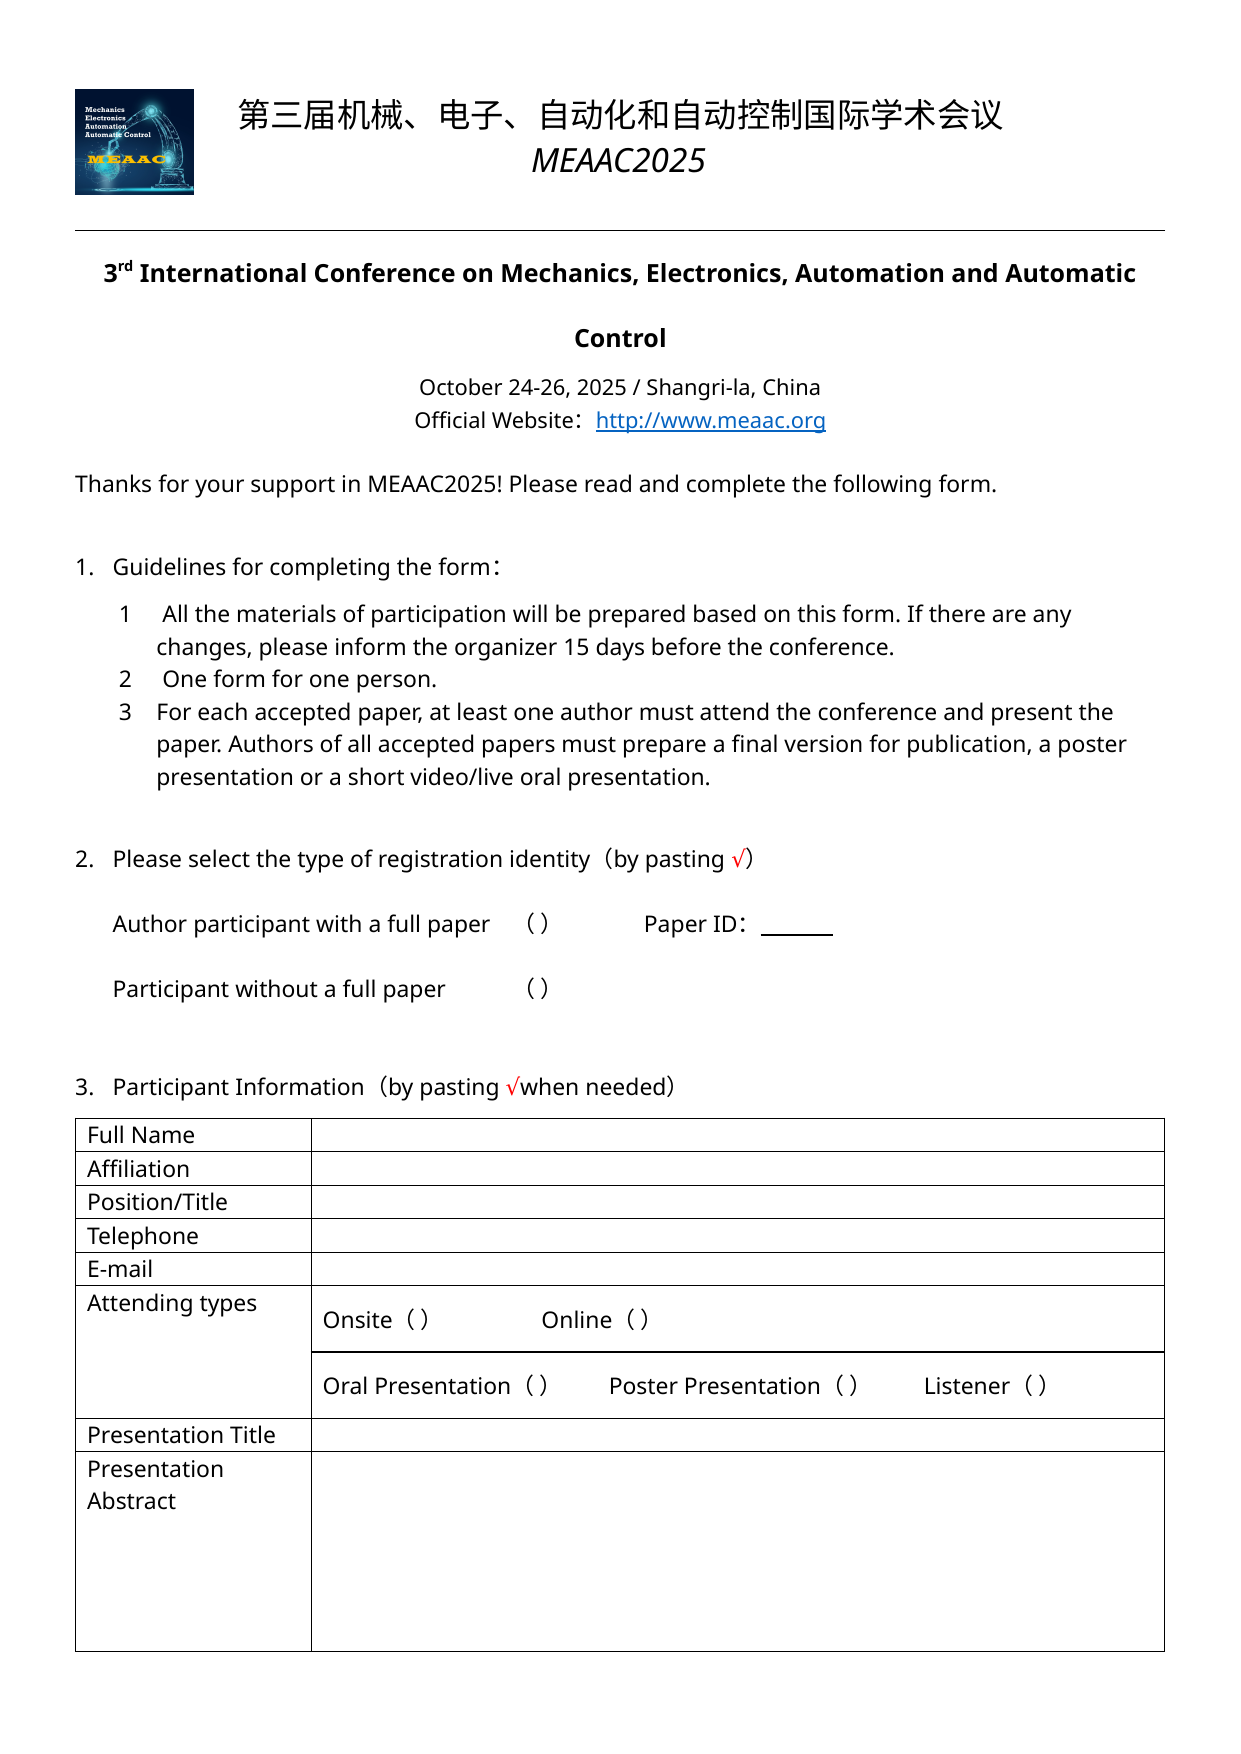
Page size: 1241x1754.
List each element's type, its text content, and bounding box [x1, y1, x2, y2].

table_cell Telephone [76, 1219, 311, 1252]
list Please select the type of registration identity（by pasting √） [75, 825, 1165, 890]
list Participant without a full paper （ ） [112, 955, 1165, 1020]
table_cell Position/Title [76, 1186, 311, 1218]
table_cell [312, 1452, 1164, 1651]
text Thanks for your support in MEAAC2025! Please read and complete the following form. [75, 468, 1165, 500]
table_cell E-mail [76, 1253, 311, 1285]
list One form for one person. [119, 663, 1165, 695]
table_cell [312, 1186, 1164, 1218]
list Guidelines for completing the form： [75, 533, 1165, 598]
table_cell Onsite（ ） Online（ ） [312, 1286, 1164, 1351]
table_cell Attending types [76, 1286, 311, 1417]
table_cell Presentation Title [76, 1419, 311, 1451]
table_cell Oral Presentation（ ） Poster Presentation（ ） Listener（ ） [312, 1353, 1164, 1417]
table_cell Presentation Abstract [76, 1452, 311, 1651]
table_cell [312, 1253, 1164, 1285]
list All the materials of participation will be prepared based on this form. If there are any changes, please inform the organizer 15 days before the conference. [119, 598, 1165, 663]
list For each accepted paper, at least one author must attend the conference and present the paper. Authors of all accepted papers must prepare a final version for publication, a poster presentation or a short video/live oral presentation. [119, 695, 1165, 793]
picture [75, 89, 194, 195]
text October 24-26, 2025 / Shangri-la, China [75, 370, 1165, 403]
table_header [312, 1119, 1164, 1151]
table_cell [312, 1219, 1164, 1252]
table_cell Affiliation [76, 1152, 311, 1185]
text 3rd International Conference on Mechanics, Electronics, Automation and Automatic Control [75, 240, 1165, 370]
table_cell [312, 1419, 1164, 1451]
text Official Website：http://www.meaac.org [75, 403, 1165, 435]
table_header Full Name [76, 1119, 311, 1151]
list Author participant with a full paper （ ） Paper ID： [112, 890, 1165, 955]
list Participant Information（by pasting √when needed） [75, 1053, 1165, 1118]
table_cell [312, 1152, 1164, 1185]
